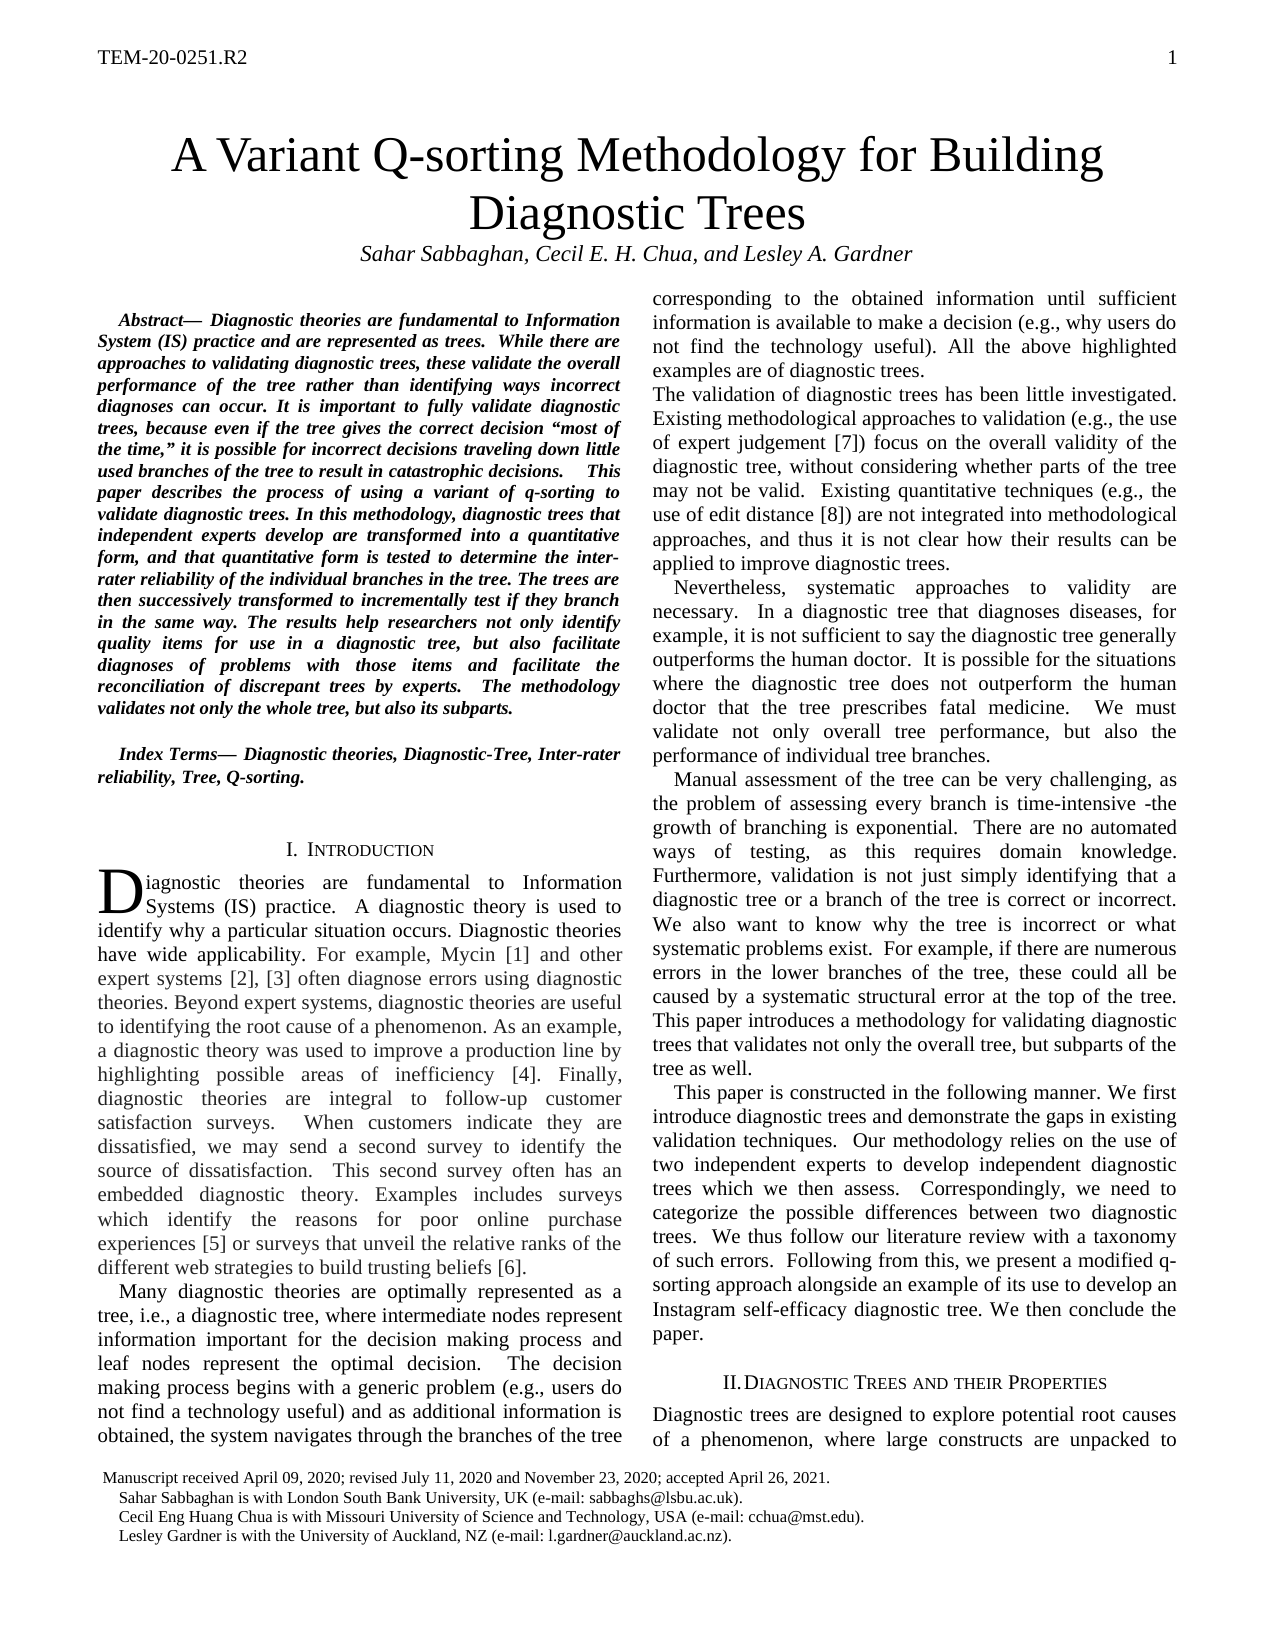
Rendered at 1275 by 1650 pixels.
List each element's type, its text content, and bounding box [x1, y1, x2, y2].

text Many diagnostic theories are optimally represented as a tree, i.e., a diagnostic tree, where intermediate nodes represent information important for the decision making process and leaf nodes represent the optimal decision. The decision making process begins with a generic problem (e.g., users do not find a technology useful) and as additional information is obtained, the system navigates through the branches of the tree corresponding to the obtained information until sufficient information is available to make a decision (e.g., why users do not find the technology useful). All the above highlighted examples are of diagnostic trees. [652, 105, 1177, 382]
text Index Terms— Diagnostic theories, Diagnostic-Tree, Inter-rater reliability, Tree, Q-sorting. [97, 742, 622, 788]
text This paper is constructed in the following manner. We first introduce diagnostic trees and demonstrate the gaps in existing validation techniques. Our methodology relies on the use of two independent experts to develop independent diagnostic trees which we then assess. Correspondingly, we need to categorize the possible differences between two diagnostic trees. We thus follow our literature review with a taxonomy of such errors. Following from this, we present a modified q-sorting approach alongside an example of its use to develop an Instagram self-efficacy diagnostic tree. We then conclude the paper. [652, 1080, 1177, 1344]
title A Variant Q-sorting Methodology for Building Diagnostic Trees [150, 125, 1125, 240]
subtitle INTRODUCTION [97, 837, 622, 861]
text The validation of diagnostic trees has been little investigated. Existing methodological approaches to validation (e.g., the use of expert judgement [7]) focus on the overall validity of the diagnostic tree, without considering whether parts of the tree may not be valid. Existing quantitative techniques (e.g., the use of edit distance [8]) are not integrated into methodological approaches, and thus it is not clear how their results can be applied to improve diagnostic trees. [652, 382, 1177, 574]
text Nevertheless, systematic approaches to validity are necessary. In a diagnostic tree that diagnoses diseases, for example, it is not sufficient to say the diagnostic tree generally outperforms the human doctor. It is possible for the situations where the diagnostic tree does not outperform the human doctor that the tree prescribes fatal medicine. We must validate not only overall tree performance, but also the performance of individual tree branches. [652, 574, 1177, 767]
text iagnostic theories are fundamental to Information Systems (IS) practice. A diagnostic theory is used to identify why a particular situation occurs. Diagnostic theories have wide applicability. For example, Mycin [1] and other expert systems [2], [3] often diagnose errors using diagnostic theories. Beyond expert systems, diagnostic theories are useful to identifying the root cause of a phenomenon. As an example, a diagnostic theory was used to improve a production line by highlighting possible areas of inefficiency [4]. Finally, diagnostic theories are integral to follow-up customer satisfaction surveys. When customers indicate they are dissatisfied, we may send a second survey to identify the source of dissatisfaction. This second survey often has an embedded diagnostic theory. Examples includes surveys which identify the reasons for poor online purchase experiences [5] or surveys that unveil the relative ranks of the different web strategies to build trusting beliefs [6]. [97, 869, 622, 1216]
text Abstract— Diagnostic theories are fundamental to Information System (IS) practice and are represented as trees. While there are approaches to validating diagnostic trees, these validate the overall performance of the tree rather than identifying ways incorrect diagnoses can occur. It is important to fully validate diagnostic trees, because even if the tree gives the correct decision “most of the time,” it is possible for incorrect decisions traveling down little used branches of the tree to result in catastrophic decisions. This paper describes the process of using a variant of q-sorting to validate diagnostic trees. In this methodology, diagnostic trees that independent experts develop are transformed into a quantitative form, and that quantitative form is tested to determine the inter-rater reliability of the individual branches in the tree. The trees are then successively transformed to incrementally test if they branch in the same way. The results help researchers not only identify quality items for use in a diagnostic tree, but also facilitate diagnoses of problems with those items and facilitate the reconciliation of discrepant trees by experts. The methodology validates not only the whole tree, but also its subparts. [97, 309, 622, 718]
subtitle Diagnostic Trees and their Properties [652, 1369, 1177, 1394]
text Sahar Sabbaghan, Cecil E. H. Chua, and Lesley A. Gardner [150, 240, 1125, 266]
text Manual assessment of the tree can be very challenging, as the problem of assessing every branch is time-intensive -the growth of branching is exponential. There are no automated ways of testing, as this requires domain knowledge. Furthermore, validation is not just simply identifying that a diagnostic tree or a branch of the tree is correct or incorrect. We also want to know why the tree is incorrect or what systematic problems exist. For example, if there are numerous errors in the lower branches of the tree, these could all be caused by a systematic structural error at the top of the tree. This paper introduces a methodology for validating diagnostic trees that validates not only the overall tree, but subparts of the tree as well. [652, 767, 1177, 1080]
text Many diagnostic theories are optimally represented as a tree, i.e., a diagnostic tree, where intermediate nodes represent information important for the decision making process and leaf nodes represent the optimal decision. The decision making process begins with a generic problem (e.g., users do not find a technology useful) and as additional information is obtained, the system navigates through the branches of the tree corresponding to the obtained information until sufficient information is available to make a decision (e.g., why users do not find the technology useful). All the above highlighted examples are of diagnostic trees. [97, 1279, 622, 1447]
